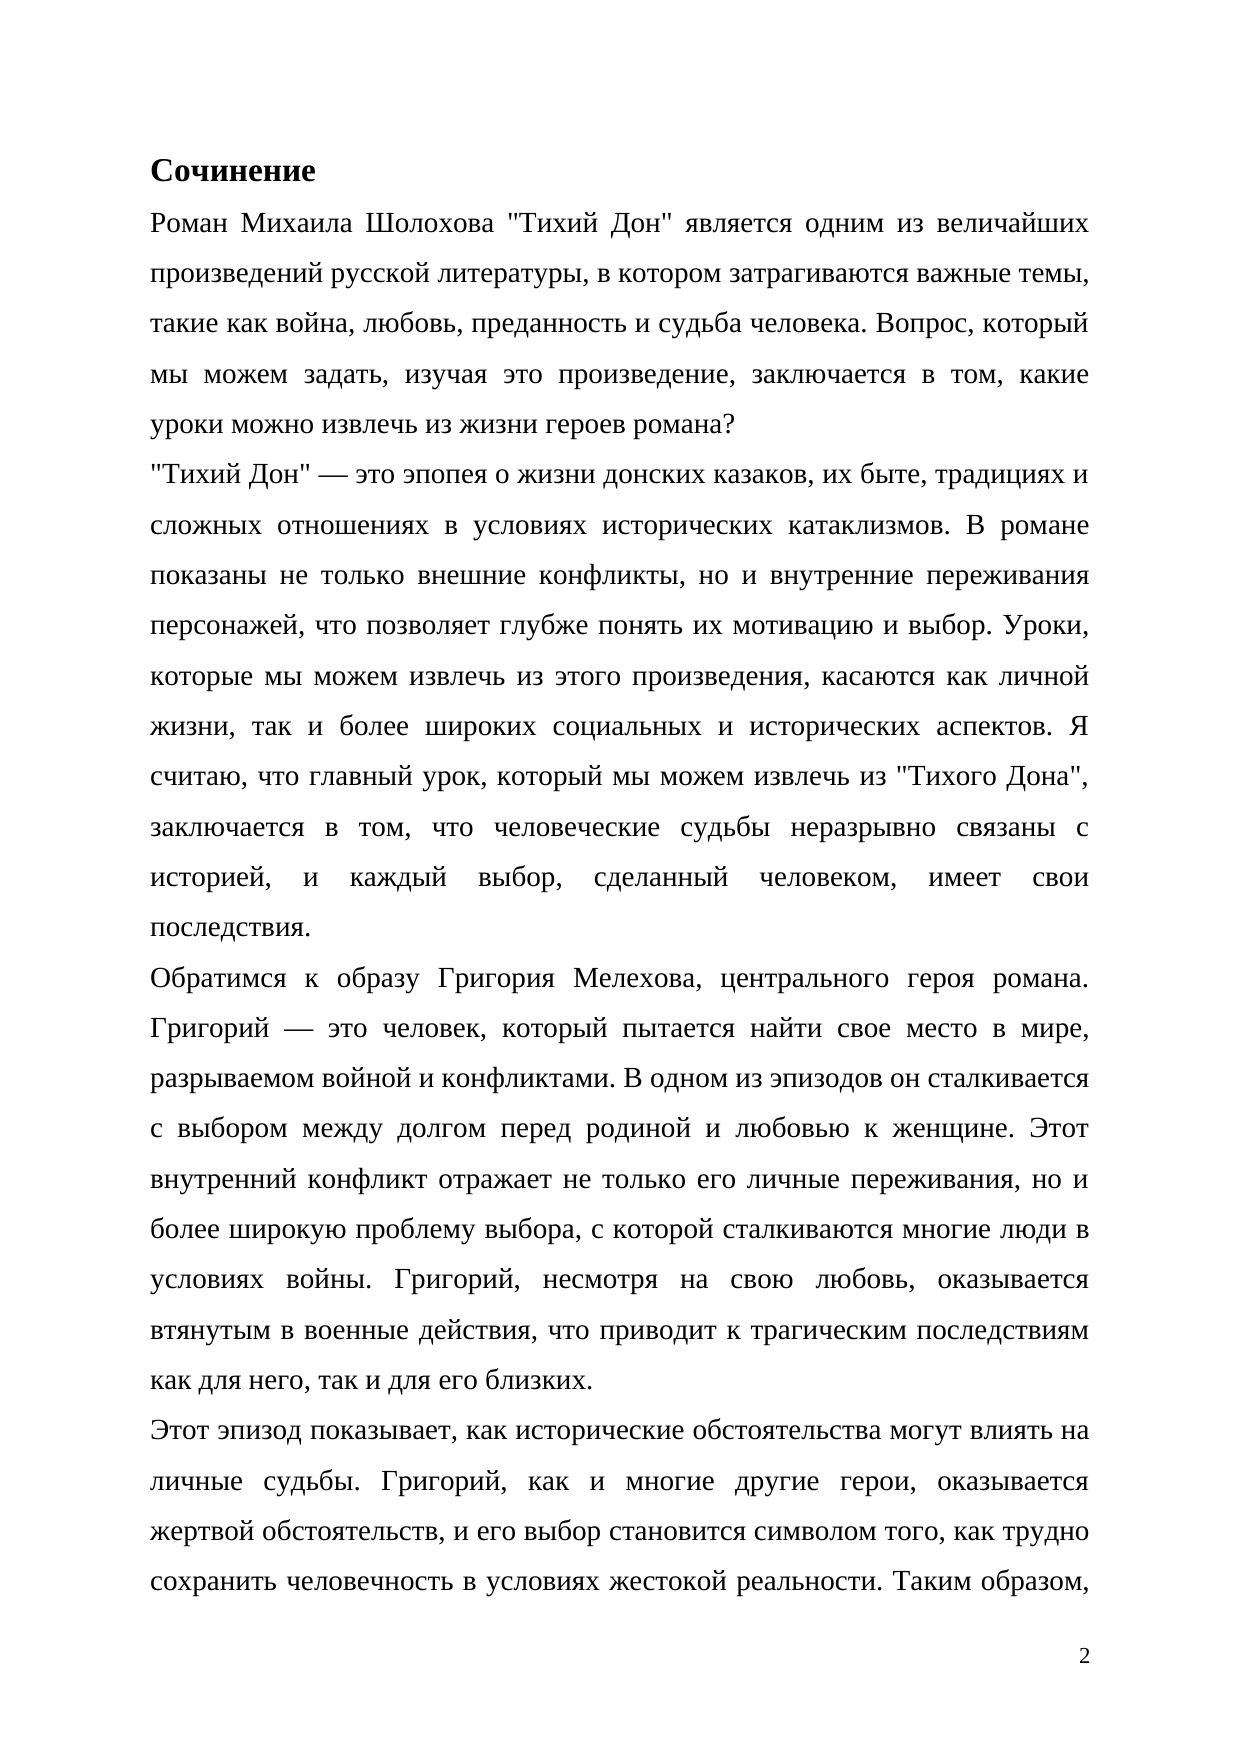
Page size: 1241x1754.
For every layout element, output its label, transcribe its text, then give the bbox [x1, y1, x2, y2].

text "Тихий Дон" — это эпопея о жизни донских казаков, их быте, традициях и сложных отношениях в условиях исторических катаклизмов. В романе показаны не только внешние конфликты, но и внутренние переживания персонажей, что позволяет глубже понять их мотивацию и выбор. Уроки, которые мы можем извлечь из этого произведения, касаются как личной жизни, так и более широких социальных и исторических аспектов. Я считаю, что главный урок, который мы можем извлечь из "Тихого Дона", заключается в том, что человеческие судьбы неразрывно связаны с историей, и каждый выбор, сделанный человеком, имеет свои последствия. [150, 457, 1090, 943]
text Роман Михаила Шолохова "Тихий Дон" является одним из величайших произведений русской литературы, в котором затрагиваются важные темы, такие как война, любовь, преданность и судьба человека. Вопрос, который мы можем задать, изучая это произведение, заключается в том, какие уроки можно извлечь из жизни героев романа? [150, 205, 1090, 440]
subtitle Сочинение [150, 150, 1090, 188]
text Обратимся к образу Григория Мелехова, центрального героя романа. Григорий — это человек, который пытается найти свое место в мире, разрываемом войной и конфликтами. В одном из эпизодов он сталкивается с выбором между долгом перед родиной и любовью к женщине. Этот внутренний конфликт отражает не только его личные переживания, но и более широкую проблему выбора, с которой сталкиваются многие люди в условиях войны. Григорий, несмотря на свою любовь, оказывается втянутым в военные действия, что приводит к трагическим последствиям как для него, так и для его близких. [150, 960, 1090, 1396]
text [150, 1412, 1090, 1597]
